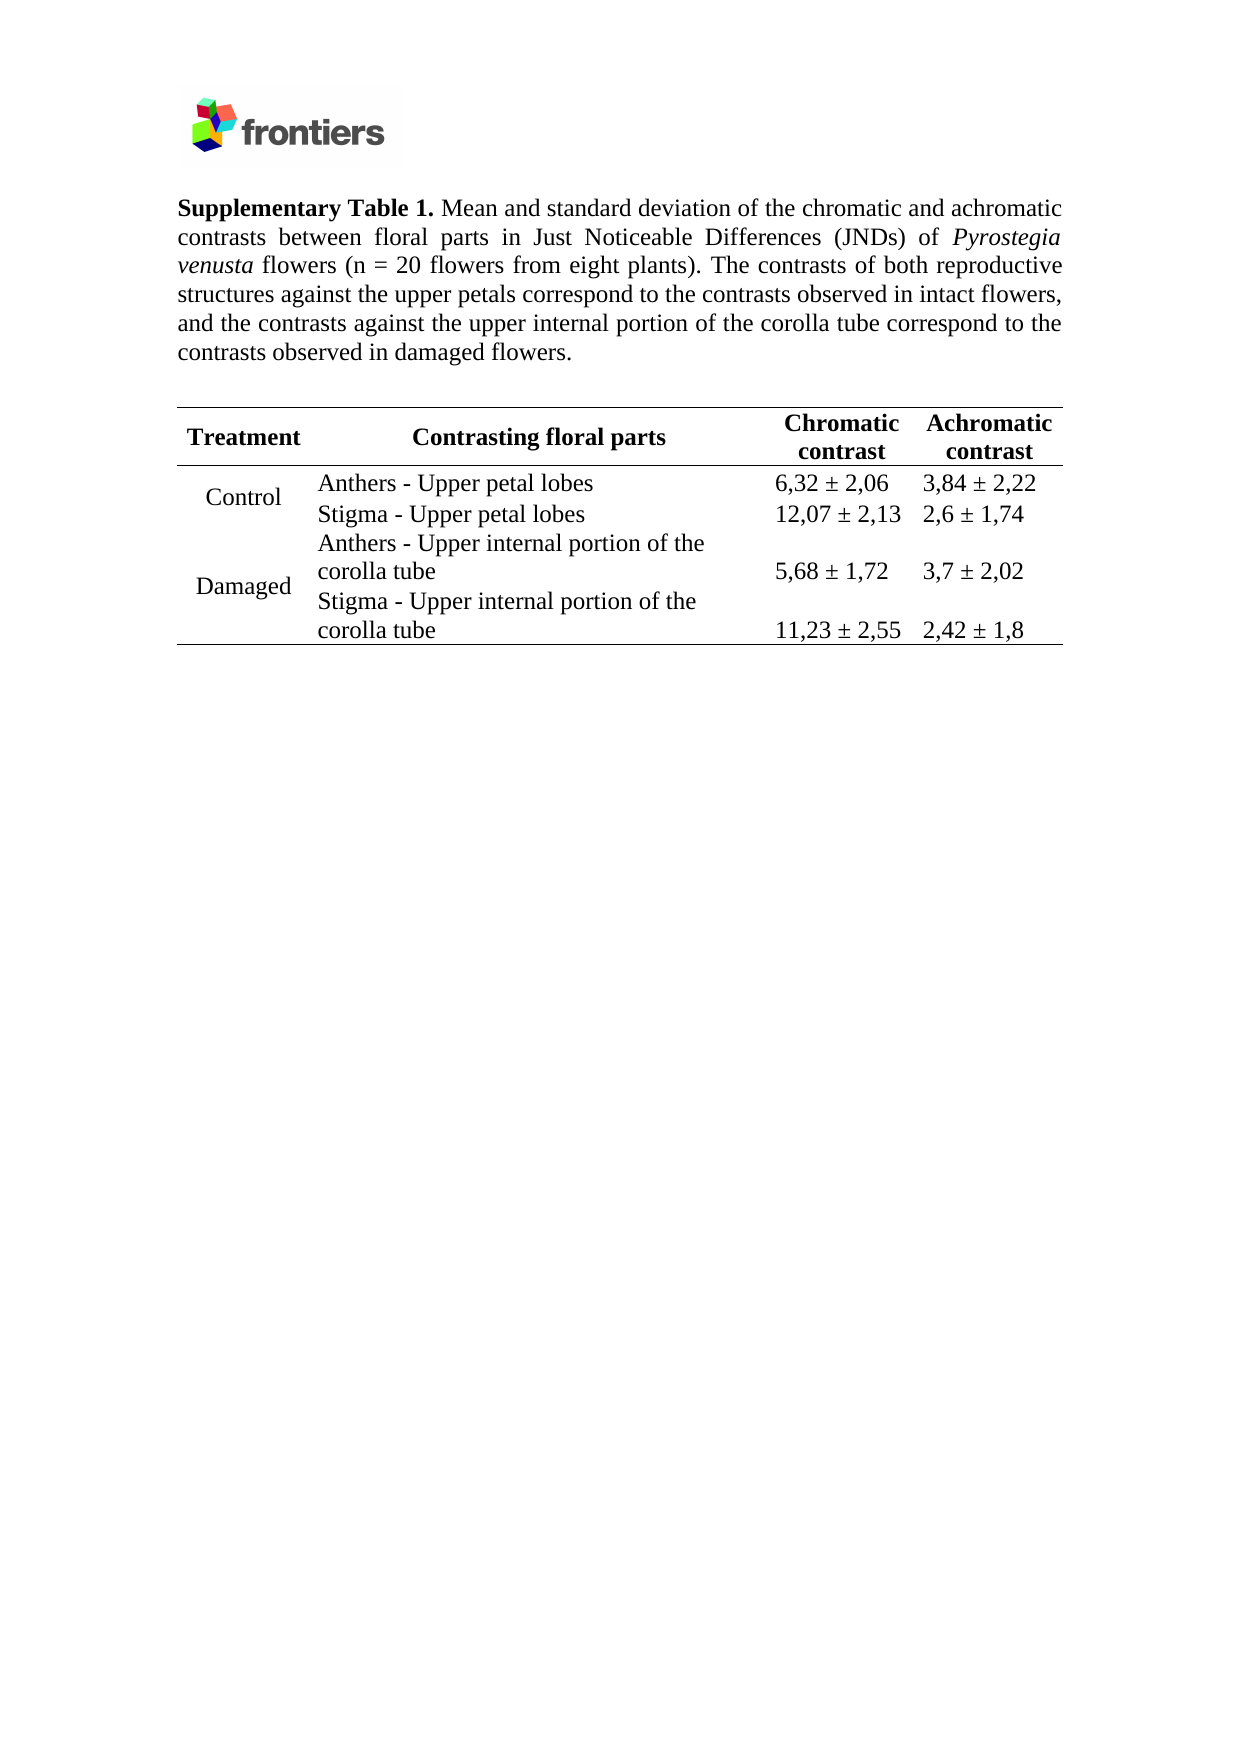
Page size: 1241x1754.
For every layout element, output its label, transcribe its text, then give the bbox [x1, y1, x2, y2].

table_header Achromatic contrast [915, 408, 1063, 465]
table_cell 2,42 ± 1,8 [915, 585, 1063, 644]
table_cell 12,07 ± 2,13 [768, 496, 915, 528]
table_cell 3,7 ± 2,02 [915, 528, 1063, 585]
table_cell 5,68 ± 1,72 [768, 528, 915, 585]
table_cell Stigma - Upper petal lobes [310, 496, 768, 528]
text Supplementary Table 1. Mean and standard deviation of the chromatic and achromatic contrasts between floral parts in Just Noticeable Differences (JNDs) of Pyrostegia venusta flowers (n = 20 flowers from eight plants). The contrasts of both reproductive structures against the upper petals correspond to the contrasts observed in intact flowers, and the contrasts against the upper internal portion of the corolla tube correspond to the contrasts observed in damaged flowers. [177, 193, 1063, 365]
table_cell Anthers - Upper internal portion of the corolla tube [310, 528, 768, 585]
table_cell 2,6 ± 1,74 [915, 496, 1063, 528]
table_cell 6,32 ± 2,06 [768, 466, 915, 496]
table_cell 11,23 ± 2,55 [768, 585, 915, 644]
table_cell 3,84 ± 2,22 [915, 466, 1063, 496]
table_header Treatment [177, 408, 310, 465]
table_header Chromatic contrast [768, 408, 915, 465]
picture [177, 86, 404, 168]
table_cell Damaged [177, 528, 310, 644]
table_header Contrasting floral parts [310, 408, 768, 465]
table_cell Stigma - Upper internal portion of the corolla tube [310, 585, 768, 644]
table_cell Control [177, 466, 310, 528]
table_cell Anthers - Upper petal lobes [310, 466, 768, 496]
